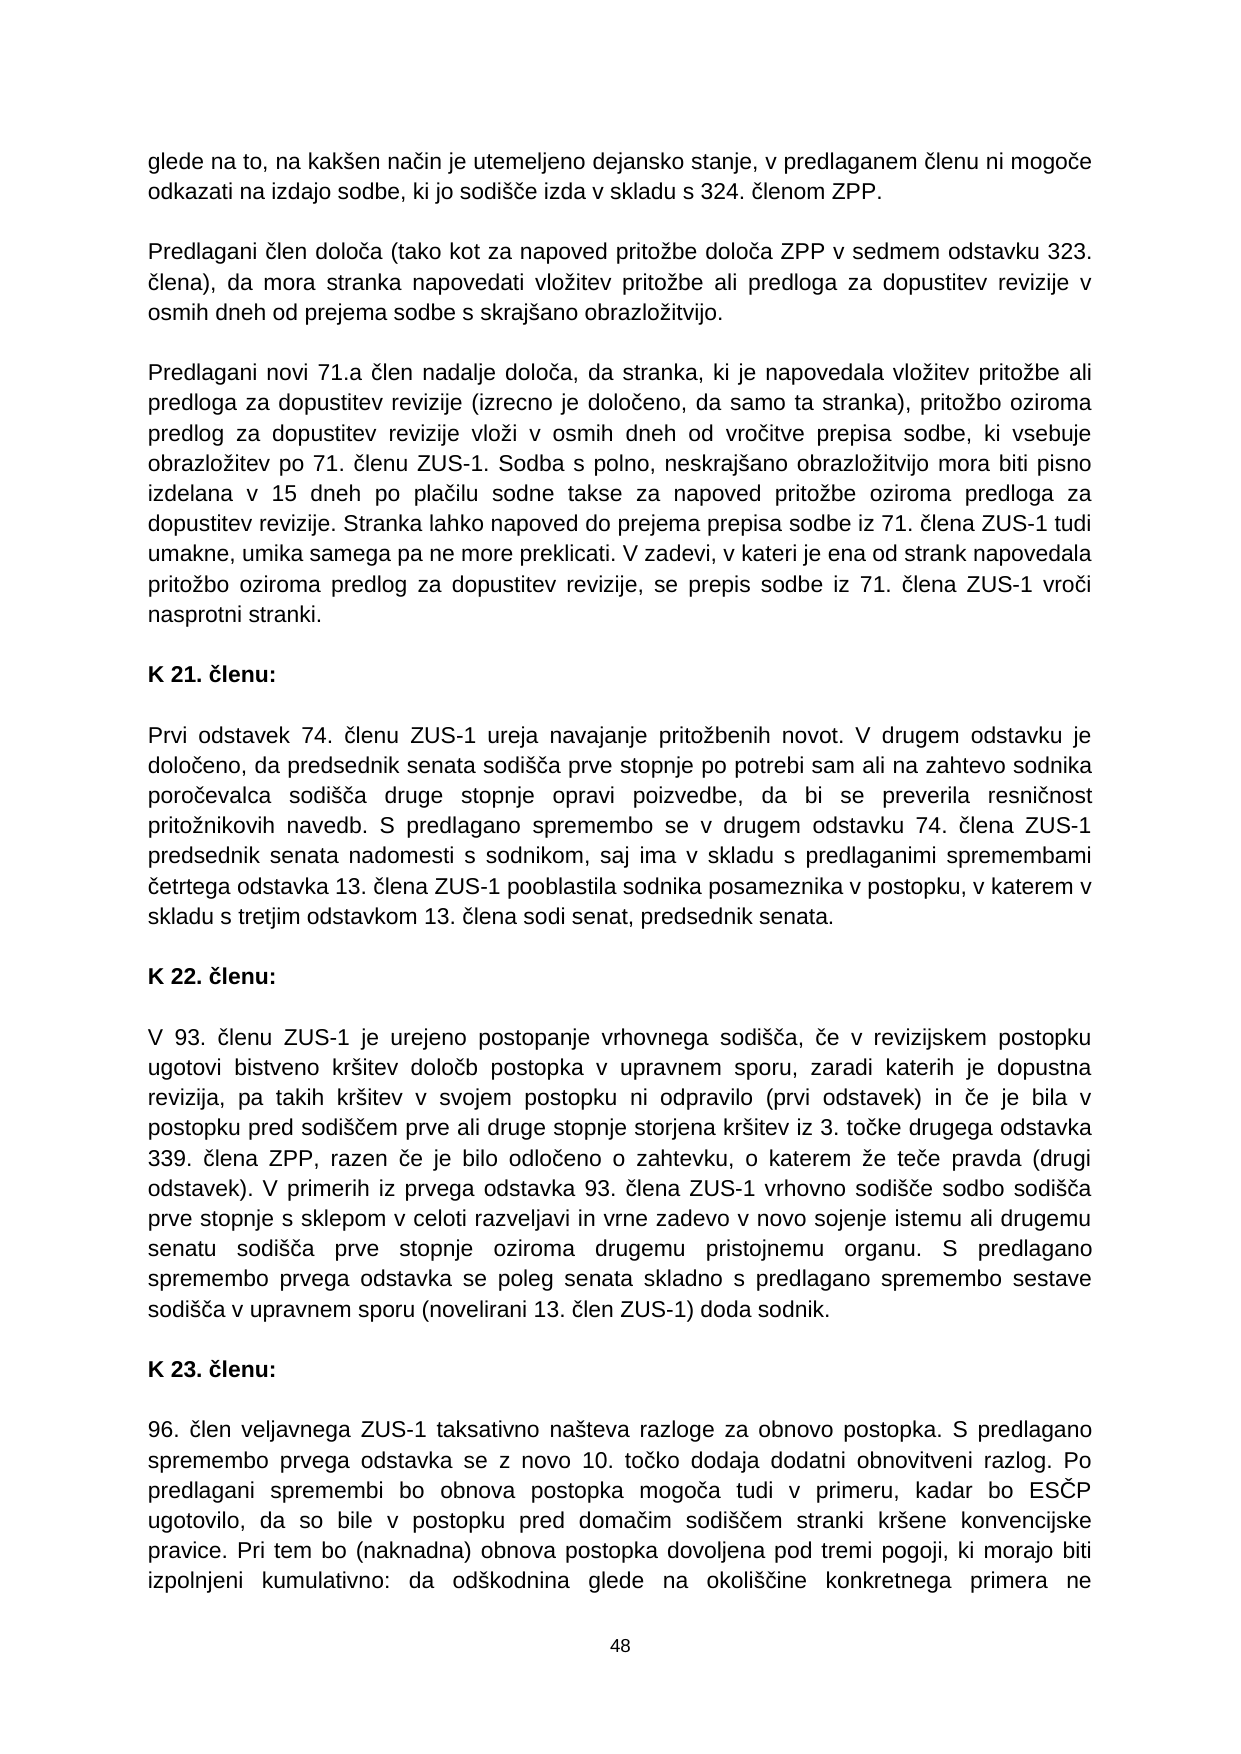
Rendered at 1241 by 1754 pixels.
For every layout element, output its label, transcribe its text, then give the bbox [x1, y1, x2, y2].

text K 23. členu: [148, 1356, 1093, 1382]
text V 93. členu ZUS-1 je urejeno postopanje vrhovnega sodišča, če v revizijskem postopku ugotovi bistveno kršitev določb postopka v upravnem sporu, zaradi katerih je dopustna revizija, pa takih kršitev v svojem postopku ni odpravilo (prvi odstavek) in če je bila v postopku pred sodiščem prve ali druge stopnje storjena kršitev iz 3. točke drugega odstavka 339. člena ZPP, razen če je bilo odločeno o zahtevku, o katerem že teče pravda (drugi odstavek). V primerih iz prvega odstavka 93. člena ZUS-1 vrhovno sodišče sodbo sodišča prve stopnje s sklepom v celoti razveljavi in vrne zadevo v novo sojenje istemu ali drugemu senatu sodišča prve stopnje oziroma drugemu pristojnemu organu. S predlagano spremembo prvega odstavka se poleg senata skladno s predlagano spremembo sestave sodišča v upravnem sporu (novelirani 13. člen ZUS-1) doda sodnik. [148, 1024, 1093, 1322]
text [148, 1416, 1093, 1594]
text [148, 148, 1093, 204]
text K 22. členu: [148, 963, 1093, 989]
text Predlagani člen določa (tako kot za napoved pritožbe določa ZPP v sedmem odstavku 323. člena), da mora stranka napovedati vložitev pritožbe ali predloga za dopustitev revizije v osmih dneh od prejema sodbe s skrajšano obrazložitvijo. [148, 238, 1093, 325]
text Predlagani novi 71.a člen nadalje določa, da stranka, ki je napovedala vložitev pritožbe ali predloga za dopustitev revizije (izrecno je določeno, da samo ta stranka), pritožbo oziroma predlog za dopustitev revizije vloži v osmih dneh od vročitve prepisa sodbe, ki vsebuje obrazložitev po 71. členu ZUS-1. Sodba s polno, neskrajšano obrazložitvijo mora biti pisno izdelana v 15 dneh po plačilu sodne takse za napoved pritožbe oziroma predloga za dopustitev revizije. Stranka lahko napoved do prejema prepisa sodbe iz 71. člena ZUS-1 tudi umakne, umika samega pa ne more preklicati. V zadevi, v kateri je ena od strank napovedala pritožbo oziroma predlog za dopustitev revizije, se prepis sodbe iz 71. člena ZUS-1 vroči nasprotni stranki. [148, 359, 1093, 627]
text K 21. členu: [148, 661, 1093, 687]
text Prvi odstavek 74. členu ZUS-1 ureja navajanje pritožbenih novot. V drugem odstavku je določeno, da predsednik senata sodišča prve stopnje po potrebi sam ali na zahtevo sodnika poročevalca sodišča druge stopnje opravi poizvedbe, da bi se preverila resničnost pritožnikovih navedb. S predlagano spremembo se v drugem odstavku 74. člena ZUS-1 predsednik senata nadomesti s sodnikom, saj ima v skladu s predlaganimi spremembami četrtega odstavka 13. člena ZUS-1 pooblastila sodnika posameznika v postopku, v katerem v skladu s tretjim odstavkom 13. člena sodi senat, predsednik senata. [148, 722, 1093, 929]
